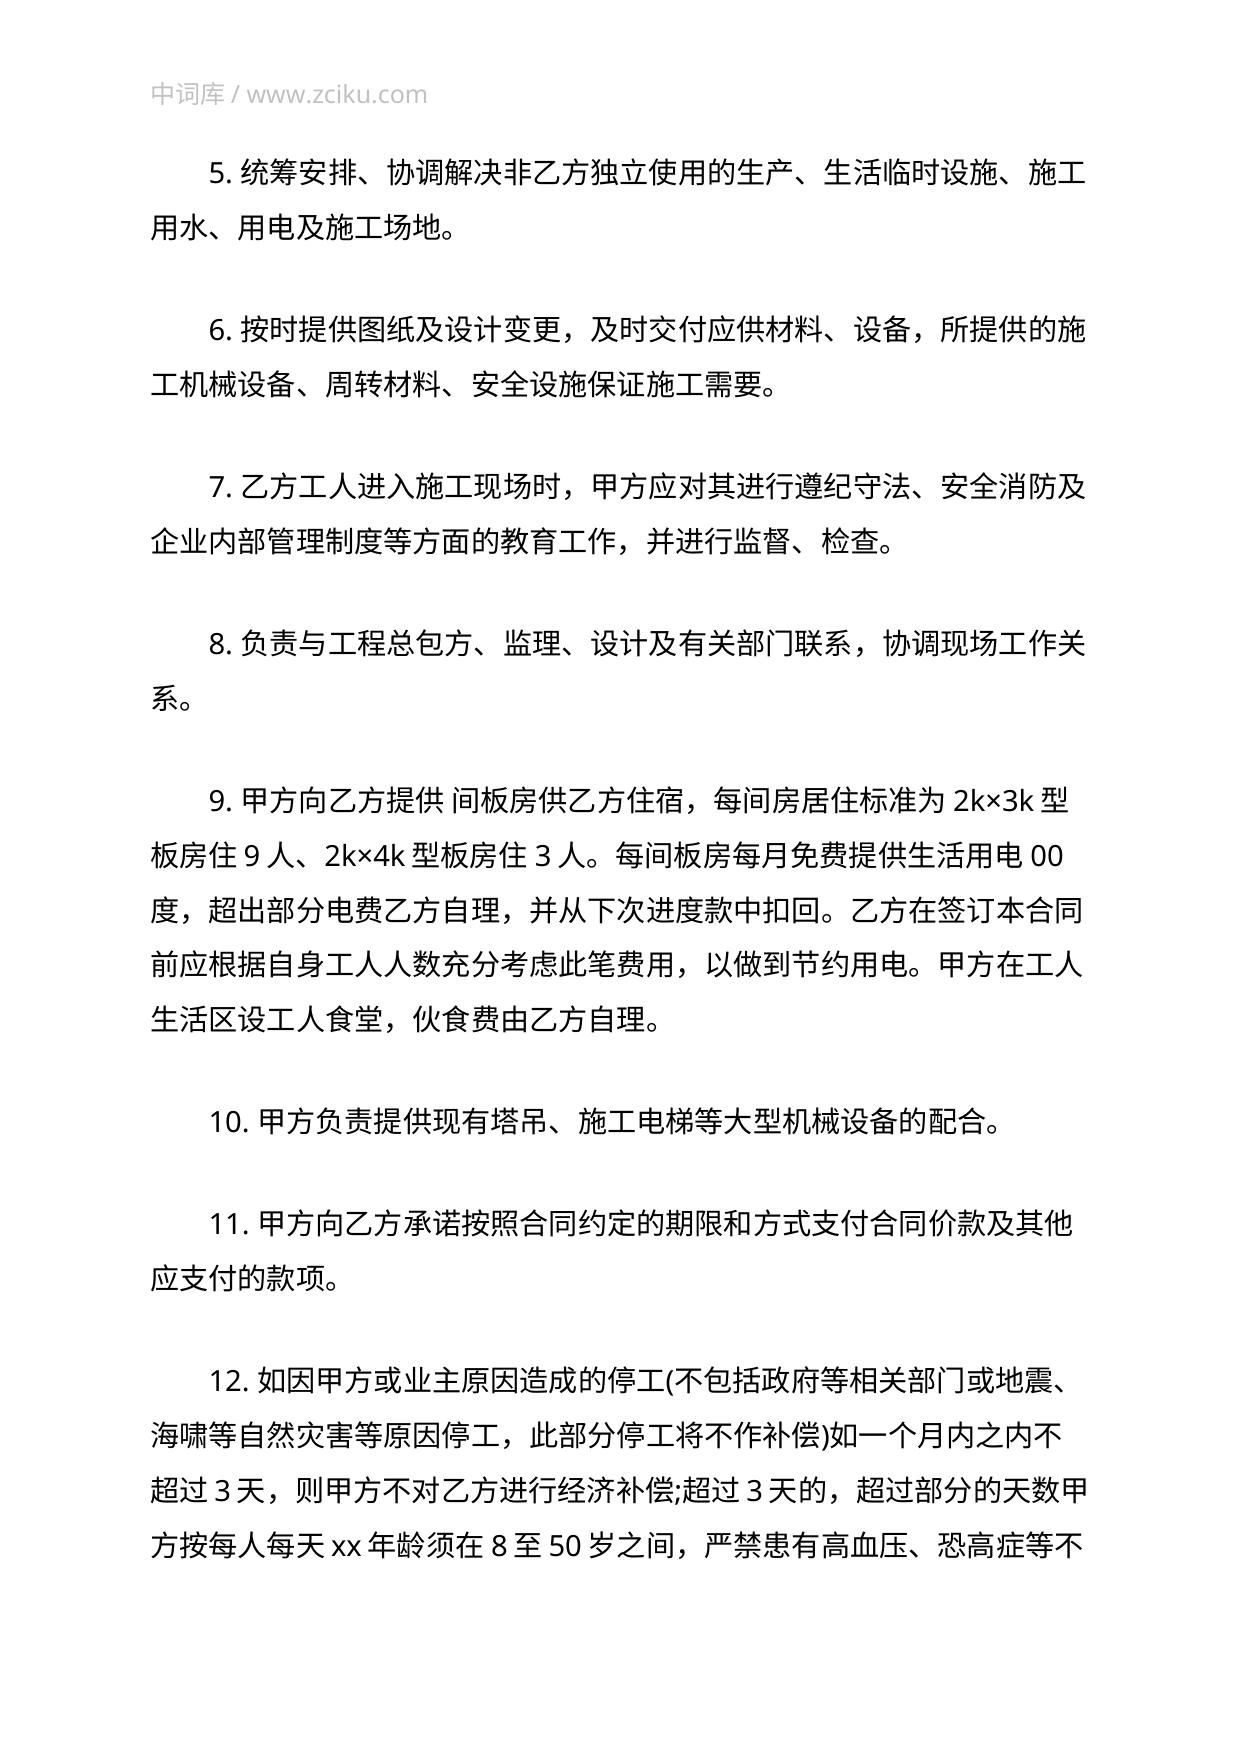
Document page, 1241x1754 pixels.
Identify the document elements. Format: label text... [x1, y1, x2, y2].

text 11. 甲方向乙方承诺按照合同约定的期限和方式支付合同价款及其他应支付的款项。 [150, 1201, 1090, 1298]
text 5. 统筹安排、协调解决非乙方独立使用的生产、生活临时设施、施工用水、用电及施工场地。 [150, 150, 1090, 247]
text 8. 负责与工程总包方、监理、设计及有关部门联系，协调现场工作关系。 [150, 620, 1090, 718]
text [150, 1357, 1090, 1565]
text 7. 乙方工人进入施工现场时，甲方应对其进行遵纪守法、安全消防及企业内部管理制度等方面的教育工作，并进行监督、检查。 [150, 463, 1090, 561]
text 6. 按时提供图纸及设计变更，及时交付应供材料、设备，所提供的施工机械设备、周转材料、安全设施保证施工需要。 [150, 307, 1090, 404]
text 10. 甲方负责提供现有塔吊、施工电梯等大型机械设备的配合。 [150, 1099, 1090, 1141]
text 9. 甲方向乙方提供 间板房供乙方住宿，每间房居住标准为2k×3k型板房住9人、2k×4k型板房住 3人。每间板房每月免费提供生活用电 00度，超出部分电费乙方自理，并从下次进度款中扣回。乙方在签订本合同前应根据自身工人人数充分考虑此笔费用，以做到节约用电。甲方在工人生活区设工人食堂，伙食费由乙方自理。 [150, 777, 1090, 1039]
